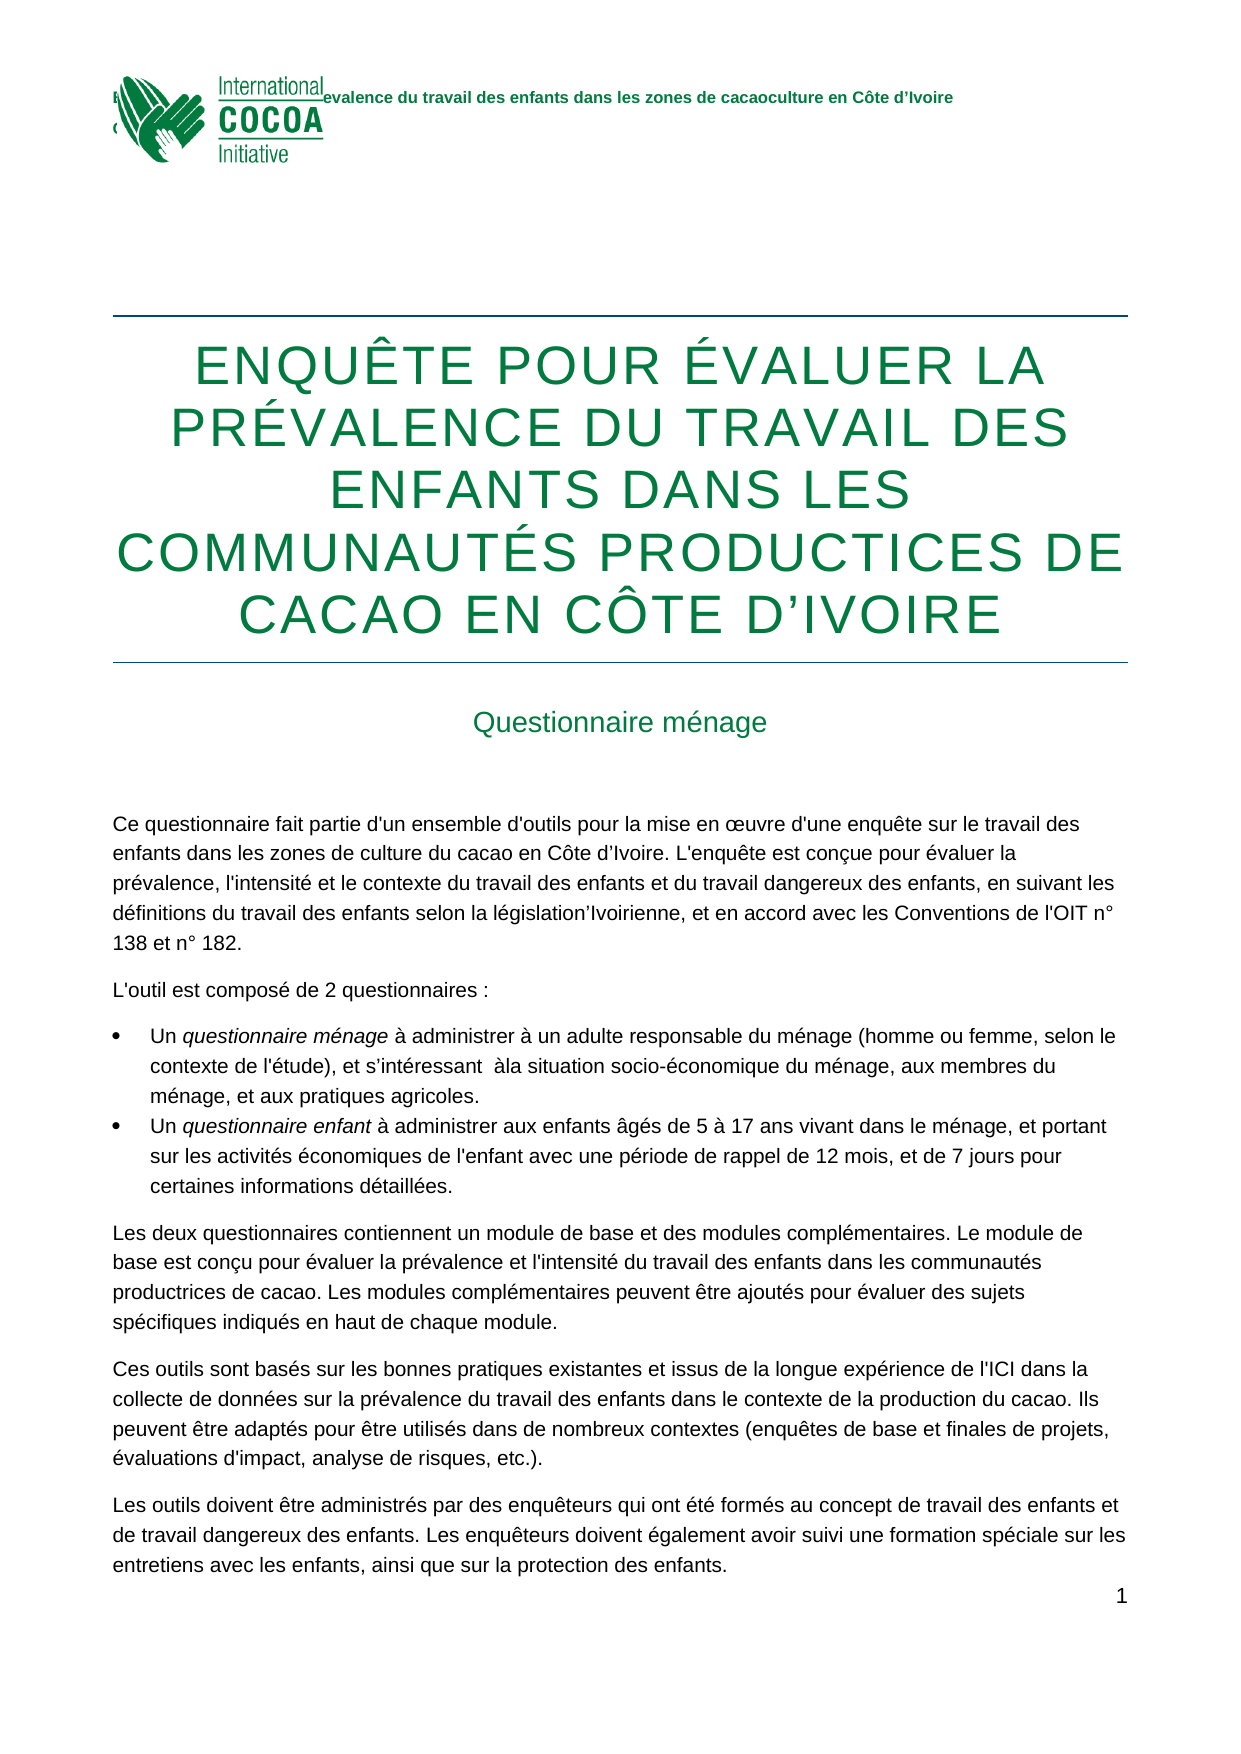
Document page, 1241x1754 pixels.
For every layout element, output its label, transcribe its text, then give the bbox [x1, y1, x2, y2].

list Un questionnaire ménage à administrer à un adulte responsable du ménage (homme ou femme, selon le contexte de l'étude), et s’intéressant àla situation socio-économique du ménage, aux membres du ménage, et aux pratiques agricoles. [112, 1024, 1128, 1108]
text Ce questionnaire fait partie d'un ensemble d'outils pour la mise en œuvre d'une enquête sur le travail des enfants dans les zones de culture du cacao en Côte d’Ivoire. L'enquête est conçue pour évaluer la prévalence, l'intensité et le contexte du travail des enfants et du travail dangereux des enfants, en suivant les définitions du travail des enfants selon la législation’Ivoirienne, et en accord avec les Conventions de l'OIT n° 138 et n° 182. [112, 811, 1128, 955]
title ENQUÊTE POUR ÉVALUER LA PRÉVALENCE DU TRAVAIL DES ENFANTS DANS LES COMMUNAUTÉS PRODUCTICES DE CACAO EN CÔTE d’ivoire [112, 316, 1128, 663]
picture [117, 76, 324, 163]
text Les deux questionnaires contiennent un module de base et des modules complémentaires. Le module de base est conçu pour évaluer la prévalence et l'intensité du travail des enfants dans les communautés productrices de cacao. Les modules complémentaires peuvent être ajoutés pour évaluer des sujets spécifiques indiqués en haut de chaque module. [112, 1220, 1128, 1334]
subtitle Questionnaire ménage [112, 705, 1128, 738]
text L'outil est composé de 2 questionnaires : [112, 977, 1128, 1001]
text Ces outils sont basés sur les bonnes pratiques existantes et issus de la longue expérience de l'ICI dans la collecte de données sur la prévalence du travail des enfants dans le contexte de la production du cacao. Ils peuvent être adaptés pour être utilisés dans de nombreux contextes (enquêtes de base et finales de projets, évaluations d'impact, analyse de risques, etc.). [112, 1357, 1128, 1470]
list Un questionnaire enfant à administrer aux enfants âgés de 5 à 17 ans vivant dans le ménage, et portant sur les activités économiques de l'enfant avec une période de rappel de 12 mois, et de 7 jours pour certaines informations détaillées. [112, 1114, 1128, 1198]
text Les outils doivent être administrés par des enquêteurs qui ont été formés au concept de travail des enfants et de travail dangereux des enfants. Les enquêteurs doivent également avoir suivi une formation spéciale sur les entretiens avec les enfants, ainsi que sur la protection des enfants. [112, 1493, 1128, 1577]
